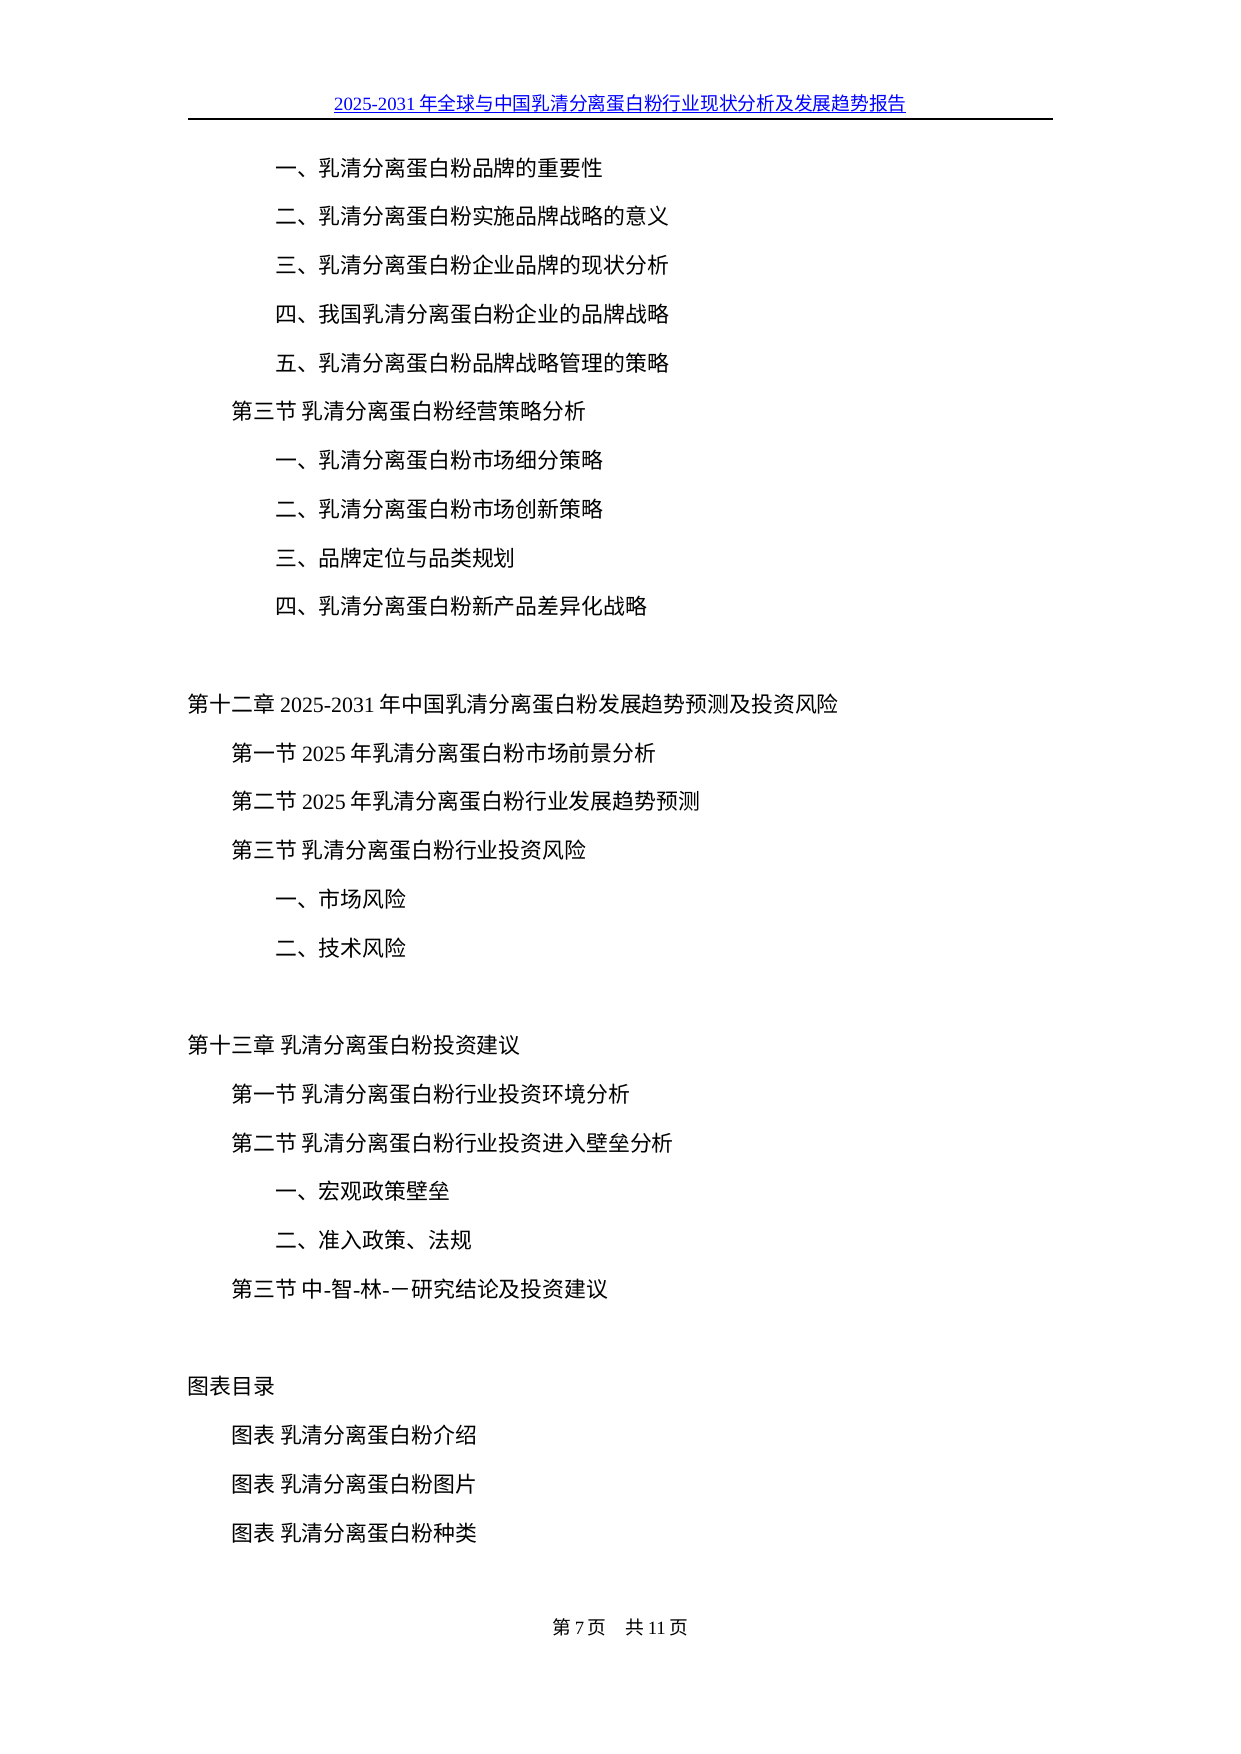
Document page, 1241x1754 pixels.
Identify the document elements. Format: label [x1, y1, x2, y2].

text [187, 150, 1053, 1548]
